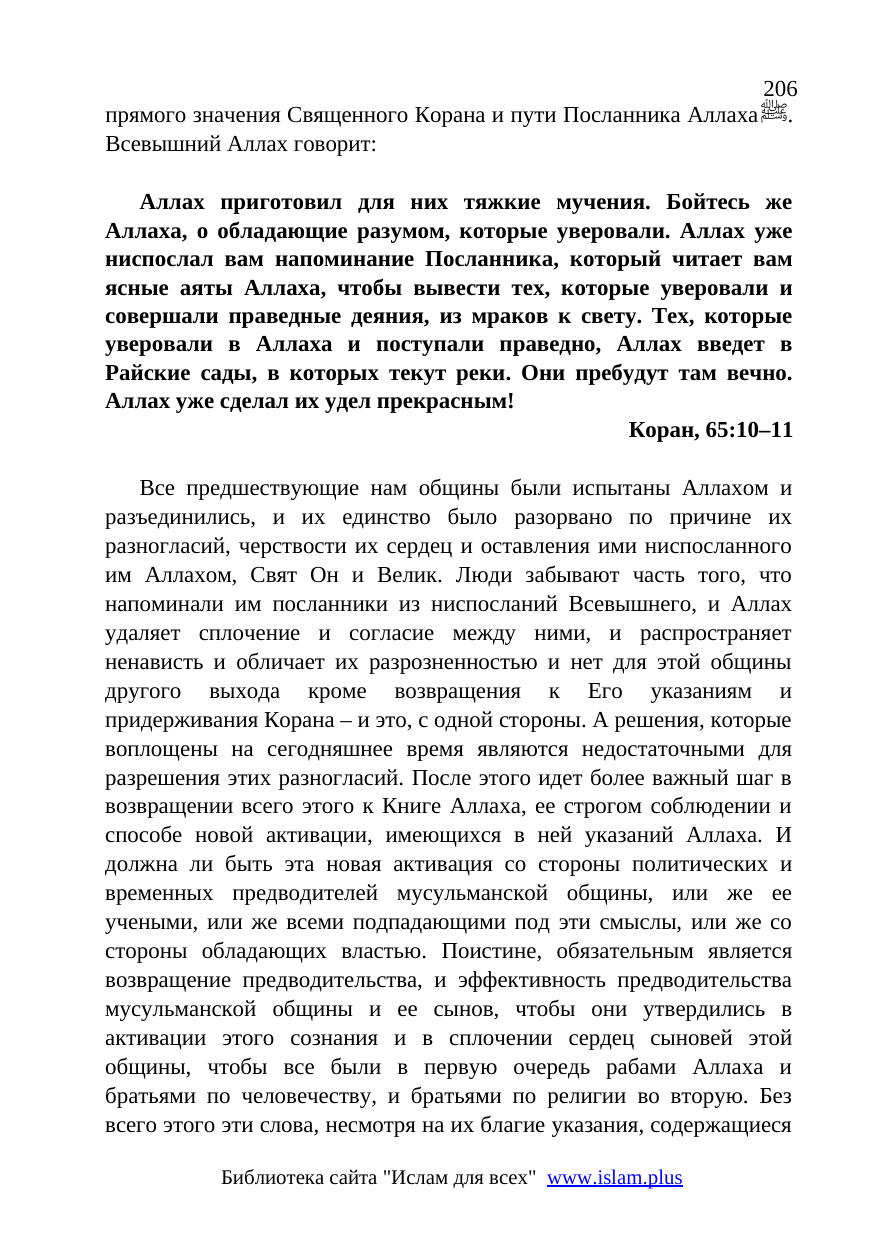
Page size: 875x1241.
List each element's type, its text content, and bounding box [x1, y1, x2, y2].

text Коран, 65:10–11 [106, 416, 793, 442]
text Вышесказанные мнения ученых и их толкования могут помочь с некоторых сторон, таких как создание довольства, перестройка сплочения, изыскание некоторого объединения между различными многочисленными частями и превращение разногласий между ними в разногласия в свете разнообразия, а не противоречия. Но мы же нуждаемся в смелом изыскании, разъясняющем причины разногласий, и то, что это является результатом отклонения от прямого значения Священного Корана и пути Посланника Аллахаﷺ. Всевышний Аллах говорит: [105, 101, 793, 157]
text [105, 474, 793, 1137]
text Аллах приготовил для них тяжкие мучения. Бойтесь же Аллаха, о обладающие разумом, которые уверовали. Аллах уже ниспослал вам напоминание Посланника, который читает вам ясные аяты Аллаха, чтобы вывести тех, которые уверовали и совершали праведные деяния, из мраков к свету. Тех, которые уверовали в Аллаха и поступали праведно, Аллах введет в Райские сады, в которых текут реки. Они пребудут там вечно. Аллах уже сделал их удел прекрасным! [105, 188, 793, 414]
